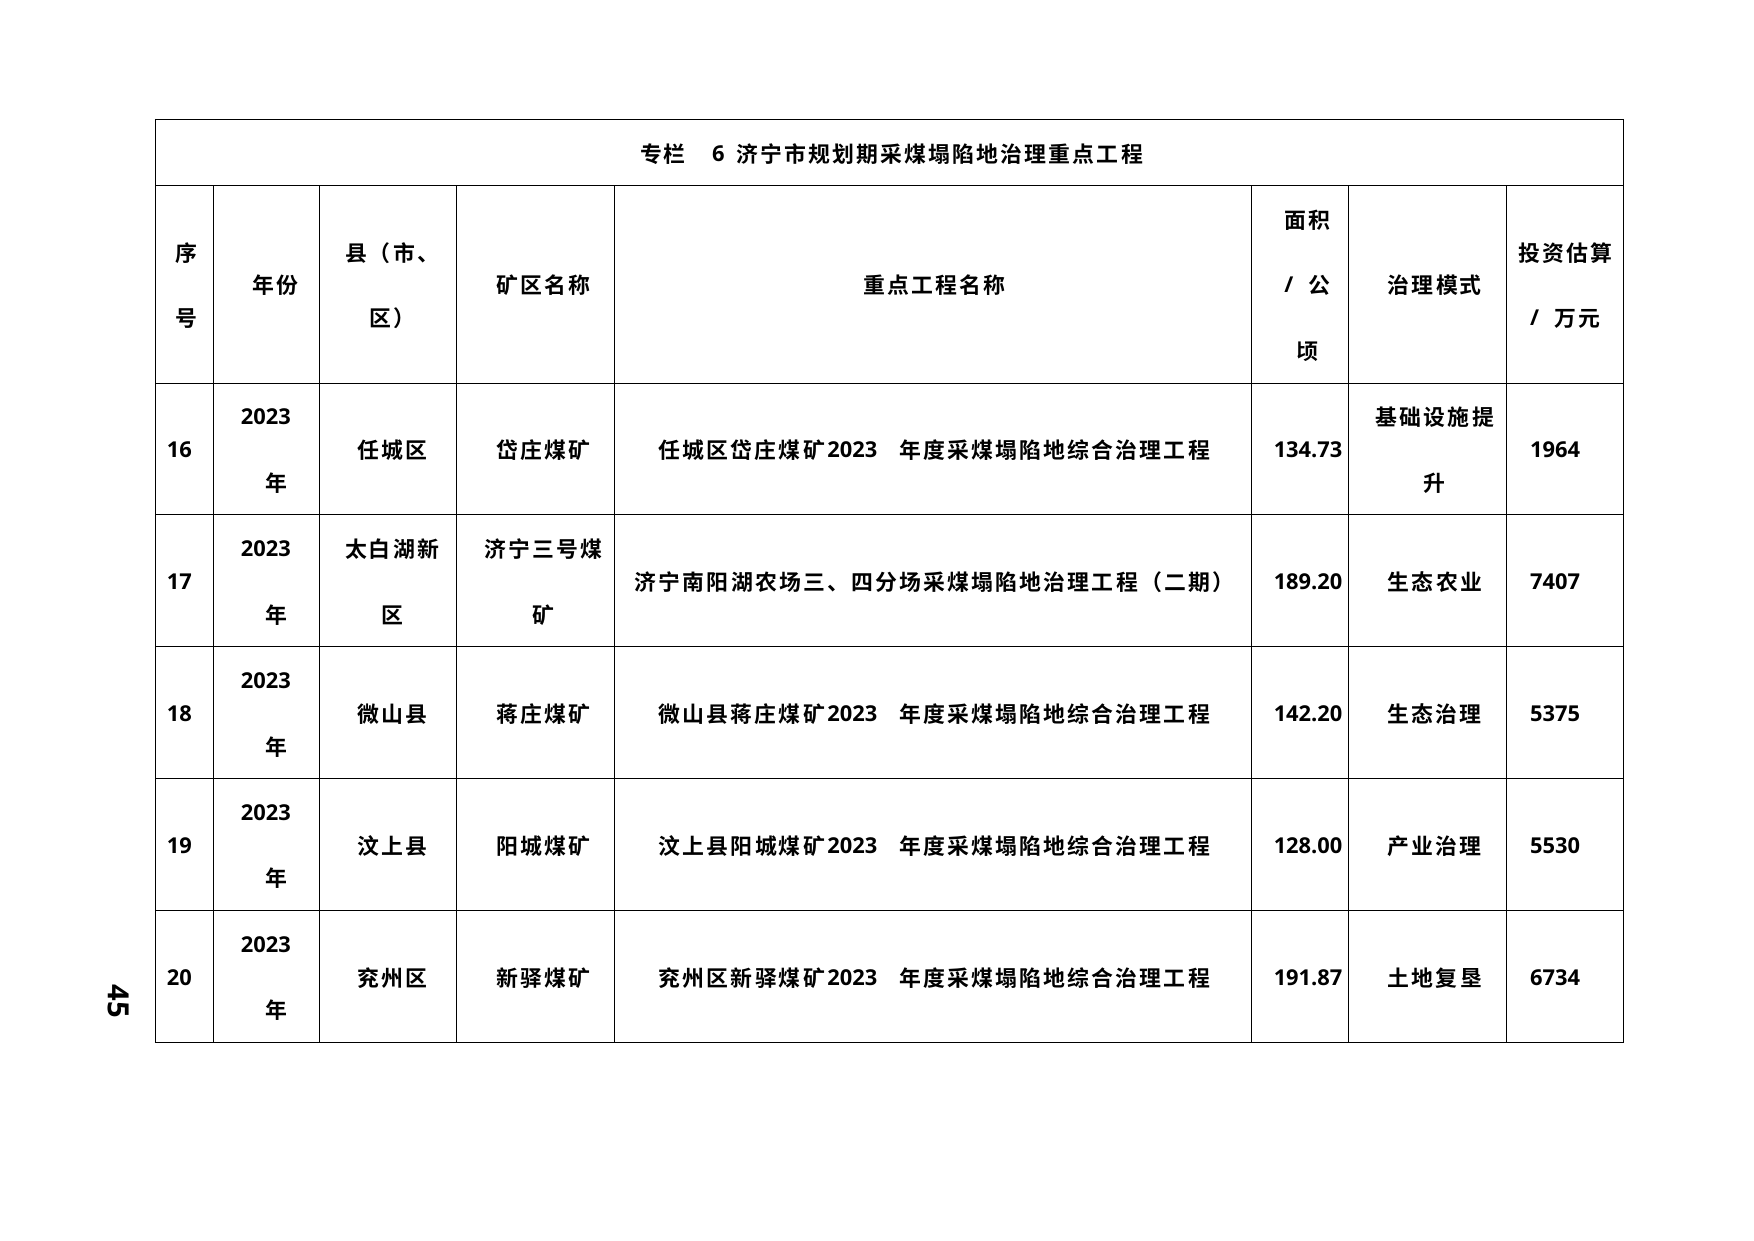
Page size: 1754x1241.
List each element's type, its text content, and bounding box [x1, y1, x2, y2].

table_cell 县（市、区） [320, 186, 456, 382]
table_cell 2023年 [214, 647, 319, 778]
table_cell 治理模式 [1349, 186, 1506, 382]
table_cell 汶上县 [320, 779, 456, 910]
table_cell 汶上县阳城煤矿2023年度采煤塌陷地综合治理工程 [615, 779, 1251, 910]
table_cell 189.20 [1252, 515, 1348, 646]
table_cell 128.00 [1252, 779, 1348, 910]
table_cell 2023年 [214, 515, 319, 646]
table_cell 5530 [1507, 779, 1623, 910]
table_cell 16 [156, 384, 213, 514]
table_cell 191.87 [1252, 911, 1348, 1042]
table_cell 阳城煤矿 [457, 779, 614, 910]
table_cell 面积 /公顷 [1252, 186, 1348, 382]
table_cell 7407 [1507, 515, 1623, 646]
table_cell 太白湖新区 [320, 515, 456, 646]
table_cell 生态农业 [1349, 515, 1506, 646]
table_cell 投资估算 /万元 [1507, 186, 1623, 382]
table_cell 产业治理 [1349, 779, 1506, 910]
table_cell 2023年 [214, 911, 319, 1042]
table_cell 20 [156, 911, 213, 1042]
table_cell 矿区名称 [457, 186, 614, 382]
table_cell 基础设施提升 [1349, 384, 1506, 514]
table_cell 6734 [1507, 911, 1623, 1042]
table_cell 重点工程名称 [615, 186, 1251, 382]
table_cell 任城区 [320, 384, 456, 514]
table_cell 134.73 [1252, 384, 1348, 514]
table_cell 序号 [156, 186, 213, 382]
table_cell 蒋庄煤矿 [457, 647, 614, 778]
table_cell 济宁南阳湖农场三、四分场采煤塌陷地治理工程（二期） [615, 515, 1251, 646]
table_cell 岱庄煤矿 [457, 384, 614, 514]
table_cell 2023年 [214, 779, 319, 910]
table_cell 1964 [1507, 384, 1623, 514]
table_cell 任城区岱庄煤矿2023年度采煤塌陷地综合治理工程 [615, 384, 1251, 514]
table_header 专栏 6 济宁市规划期采煤塌陷地治理重点工程 [156, 120, 1623, 185]
table_cell 142.20 [1252, 647, 1348, 778]
table_cell 18 [156, 647, 213, 778]
table_cell 生态治理 [1349, 647, 1506, 778]
table_cell 土地复垦 [1349, 911, 1506, 1042]
table_cell 年份 [214, 186, 319, 382]
table_cell 兖州区 [320, 911, 456, 1042]
table_cell 19 [156, 779, 213, 910]
table_cell 2023年 [214, 384, 319, 514]
table_cell 新驿煤矿 [457, 911, 614, 1042]
table_cell 微山县蒋庄煤矿2023年度采煤塌陷地综合治理工程 [615, 647, 1251, 778]
table_cell 17 [156, 515, 213, 646]
table_cell 5375 [1507, 647, 1623, 778]
table_cell 济宁三号煤矿 [457, 515, 614, 646]
table_cell 兖州区新驿煤矿2023年度采煤塌陷地综合治理工程 [615, 911, 1251, 1042]
table_cell 微山县 [320, 647, 456, 778]
